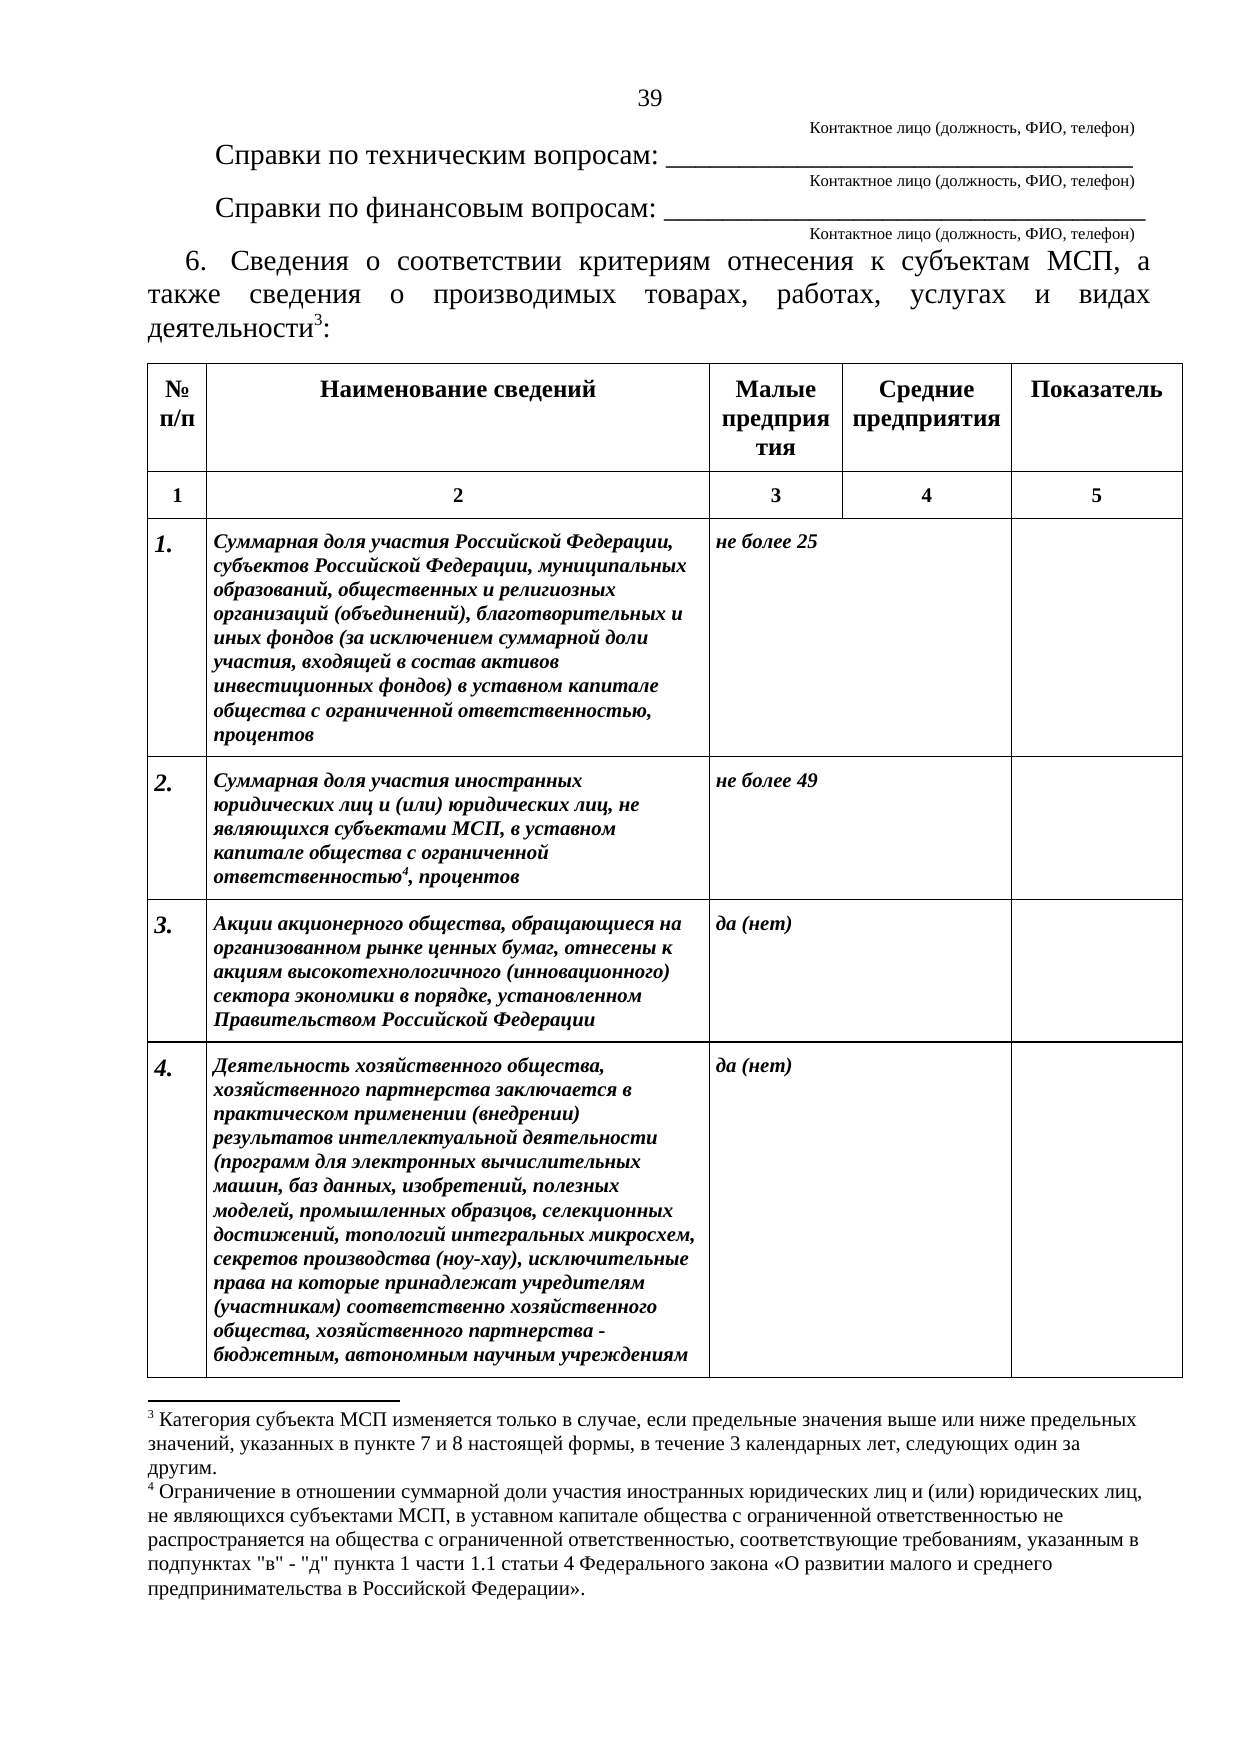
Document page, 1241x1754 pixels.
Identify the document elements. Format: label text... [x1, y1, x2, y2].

table_cell не более 49 [710, 757, 1011, 899]
table_cell 3 [710, 472, 842, 517]
table_header Наименование сведений [207, 364, 709, 471]
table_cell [207, 1043, 709, 1377]
table_cell 2 [207, 472, 709, 517]
table_header Средние предприятия [843, 364, 1011, 471]
table_cell [1012, 757, 1182, 899]
table_cell Акции акционерного общества, обращающиеся на организованном рынке ценных бумаг, отнесены к акциям высокотехнологичного (инновационного) сектора экономики в порядке, установленном Правительством Российской Федерации [207, 900, 709, 1041]
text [794, 171, 1152, 190]
table_header № п/п [148, 364, 206, 471]
list Сведения о соответствии критериям отнесения к субъектам МСП, а также сведения о производимых товарах, работах, услугах и видах деятельности: [148, 243, 1152, 343]
table_cell 1. [148, 519, 206, 756]
table_cell [1012, 900, 1182, 1041]
table_cell [1012, 1043, 1182, 1377]
table_cell 4 [843, 472, 1011, 517]
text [794, 118, 1152, 137]
table_cell Суммарная доля участия Российской Федерации, субъектов Российской Федерации, муниципальных образований, общественных и религиозных организаций (объединений), благотворительных и иных фондов (за исключением суммарной доли участия, входящей в состав активов инвестиционных фондов) в уставном капитале общества с ограниченной ответственностью, процентов [207, 519, 709, 756]
table_cell 3. [148, 900, 206, 1041]
table_cell 1 [148, 472, 206, 517]
table_cell 5 [1012, 472, 1182, 517]
table_cell [1012, 519, 1182, 756]
table_cell да (нет) [710, 900, 1011, 1041]
text Справки по техническим вопросам: ________________________________ [215, 137, 1152, 171]
table_cell да (нет) [710, 1043, 1011, 1377]
table_cell Суммарная доля участия иностранных юридических лиц и (или) юридических лиц, не являющихся субъектами МСП, в уставном капитале общества с ограниченной ответственностью, процентов [207, 757, 709, 899]
table_cell не более 25 [710, 519, 1011, 756]
table_cell 4. [148, 1043, 206, 1377]
text Справки по финансовым вопросам: _________________________________ [215, 190, 1152, 223]
table_header Показатель [1012, 364, 1182, 471]
table_cell 2. [148, 757, 206, 899]
table_header Малые предприятия [710, 364, 842, 471]
text Контактное лицо (должность, ФИО, телефон) [794, 223, 1152, 243]
